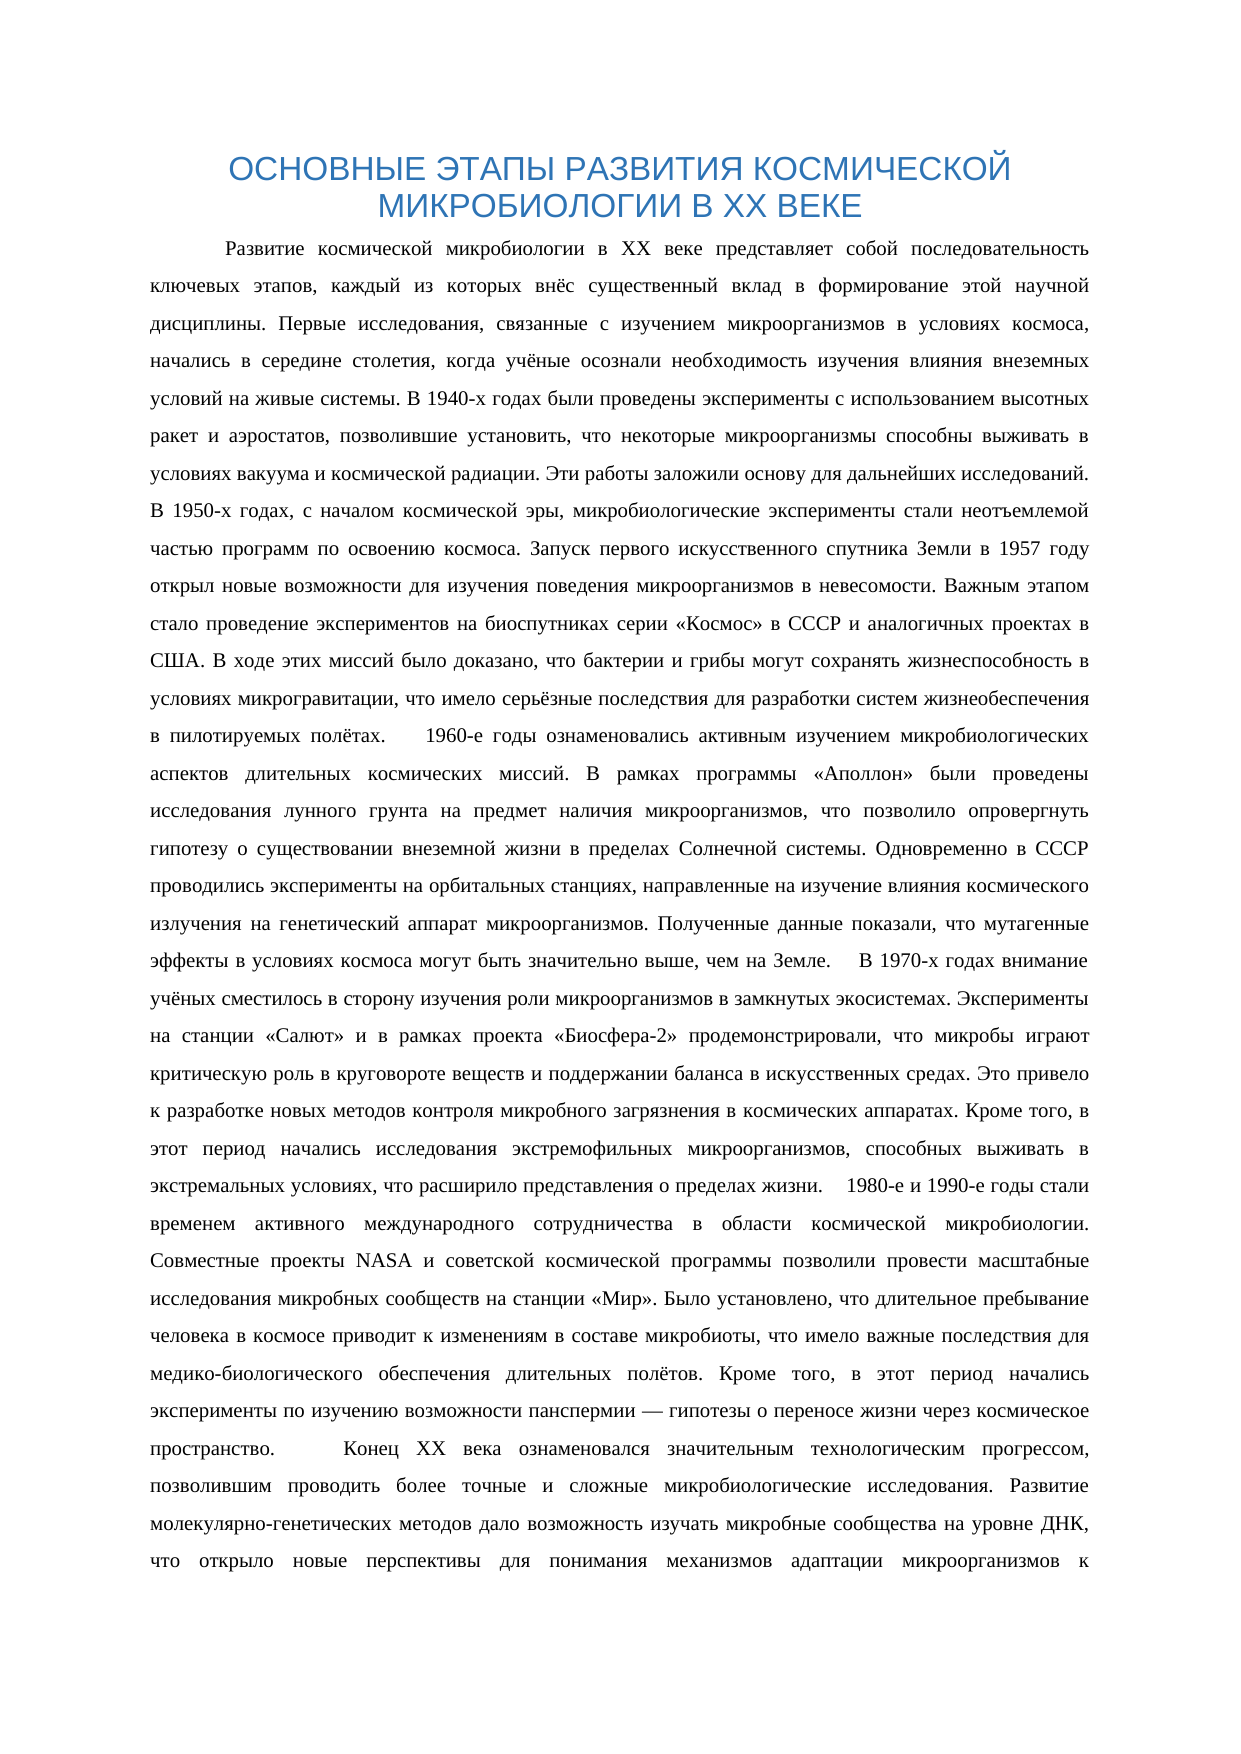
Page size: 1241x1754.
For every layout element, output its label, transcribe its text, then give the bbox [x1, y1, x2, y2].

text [150, 225, 1090, 1575]
subtitle ОСНОВНЫЕ ЭТАПЫ РАЗВИТИЯ КОСМИЧЕСКОЙ МИКРОБИОЛОГИИ В XX ВЕКЕ [150, 150, 1090, 225]
